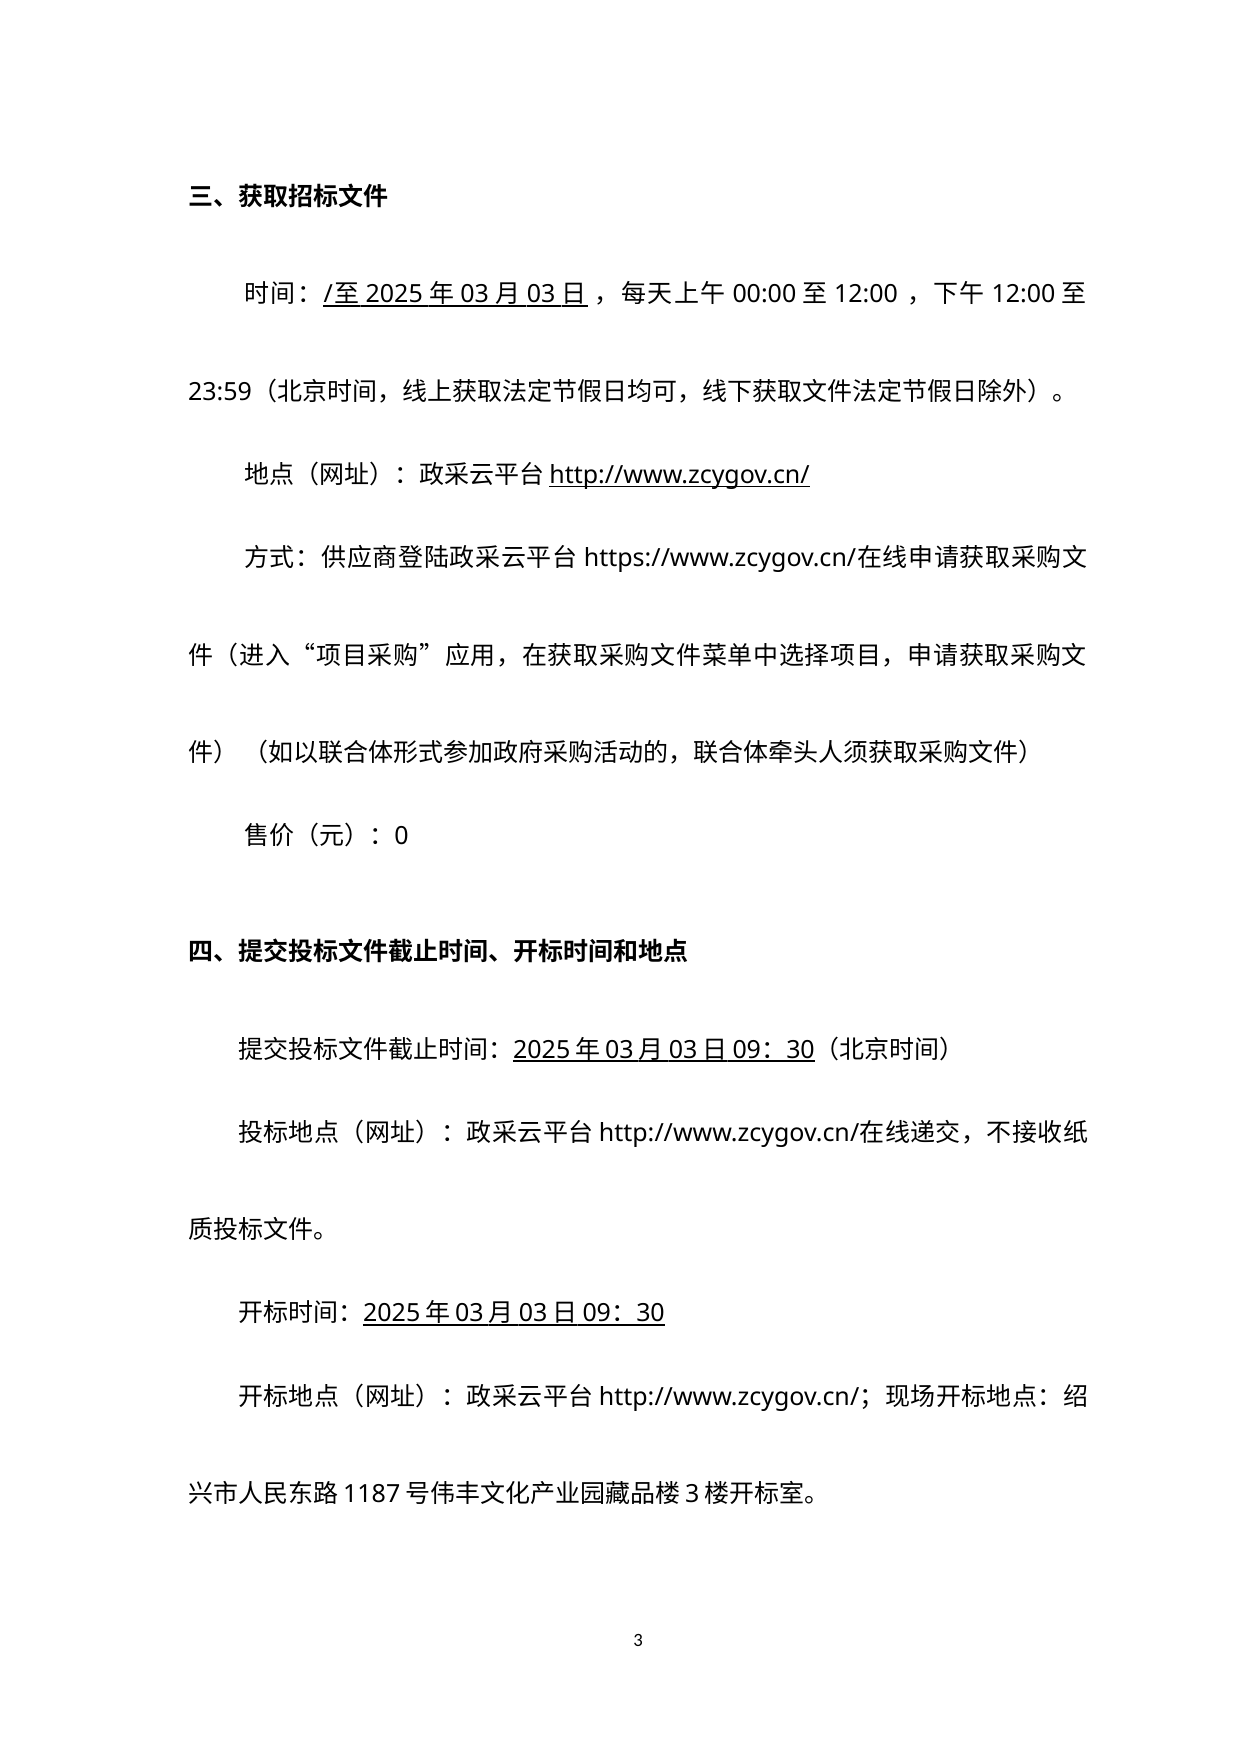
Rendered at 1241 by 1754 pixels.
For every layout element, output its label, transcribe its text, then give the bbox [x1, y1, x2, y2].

text 开标地点（网址）：政采云平台http://www.zcygov.cn/；现场开标地点：绍兴市人民东路1187号伟丰文化产业园藏品楼3楼开标室。 [188, 1362, 1088, 1524]
text 提交投标文件截止时间：2025年03月03日09：30（北京时间） [188, 1015, 1088, 1080]
text 时间：/至2025年03月03日 ，每天上午00:00至12:00 ，下午12:00至23:59（北京时间，线上获取法定节假日均可，线下获取文件法定节假日除外）。 [188, 259, 1088, 422]
text 四、提交投标文件截止时间、开标时间和地点 [188, 917, 1088, 982]
text 地点（网址）：政采云平台http://www.zcygov.cn/ [188, 440, 1088, 505]
text 投标地点（网址）：政采云平台http://www.zcygov.cn/在线递交，不接收纸质投标文件。 [188, 1098, 1088, 1260]
text 方式：供应商登陆政采云平台https://www.zcygov.cn/在线申请获取采购文件（进入“项目采购”应用，在获取采购文件菜单中选择项目，申请获取采购文件） （如以联合体形式参加政府采购活动的，联合体牵头人须获取采购文件） [188, 523, 1088, 783]
text 开标时间：2025年03月03日09：30 [188, 1278, 1088, 1343]
text 三、获取招标文件 [188, 162, 1088, 227]
text 售价（元）：0 [188, 801, 1088, 866]
